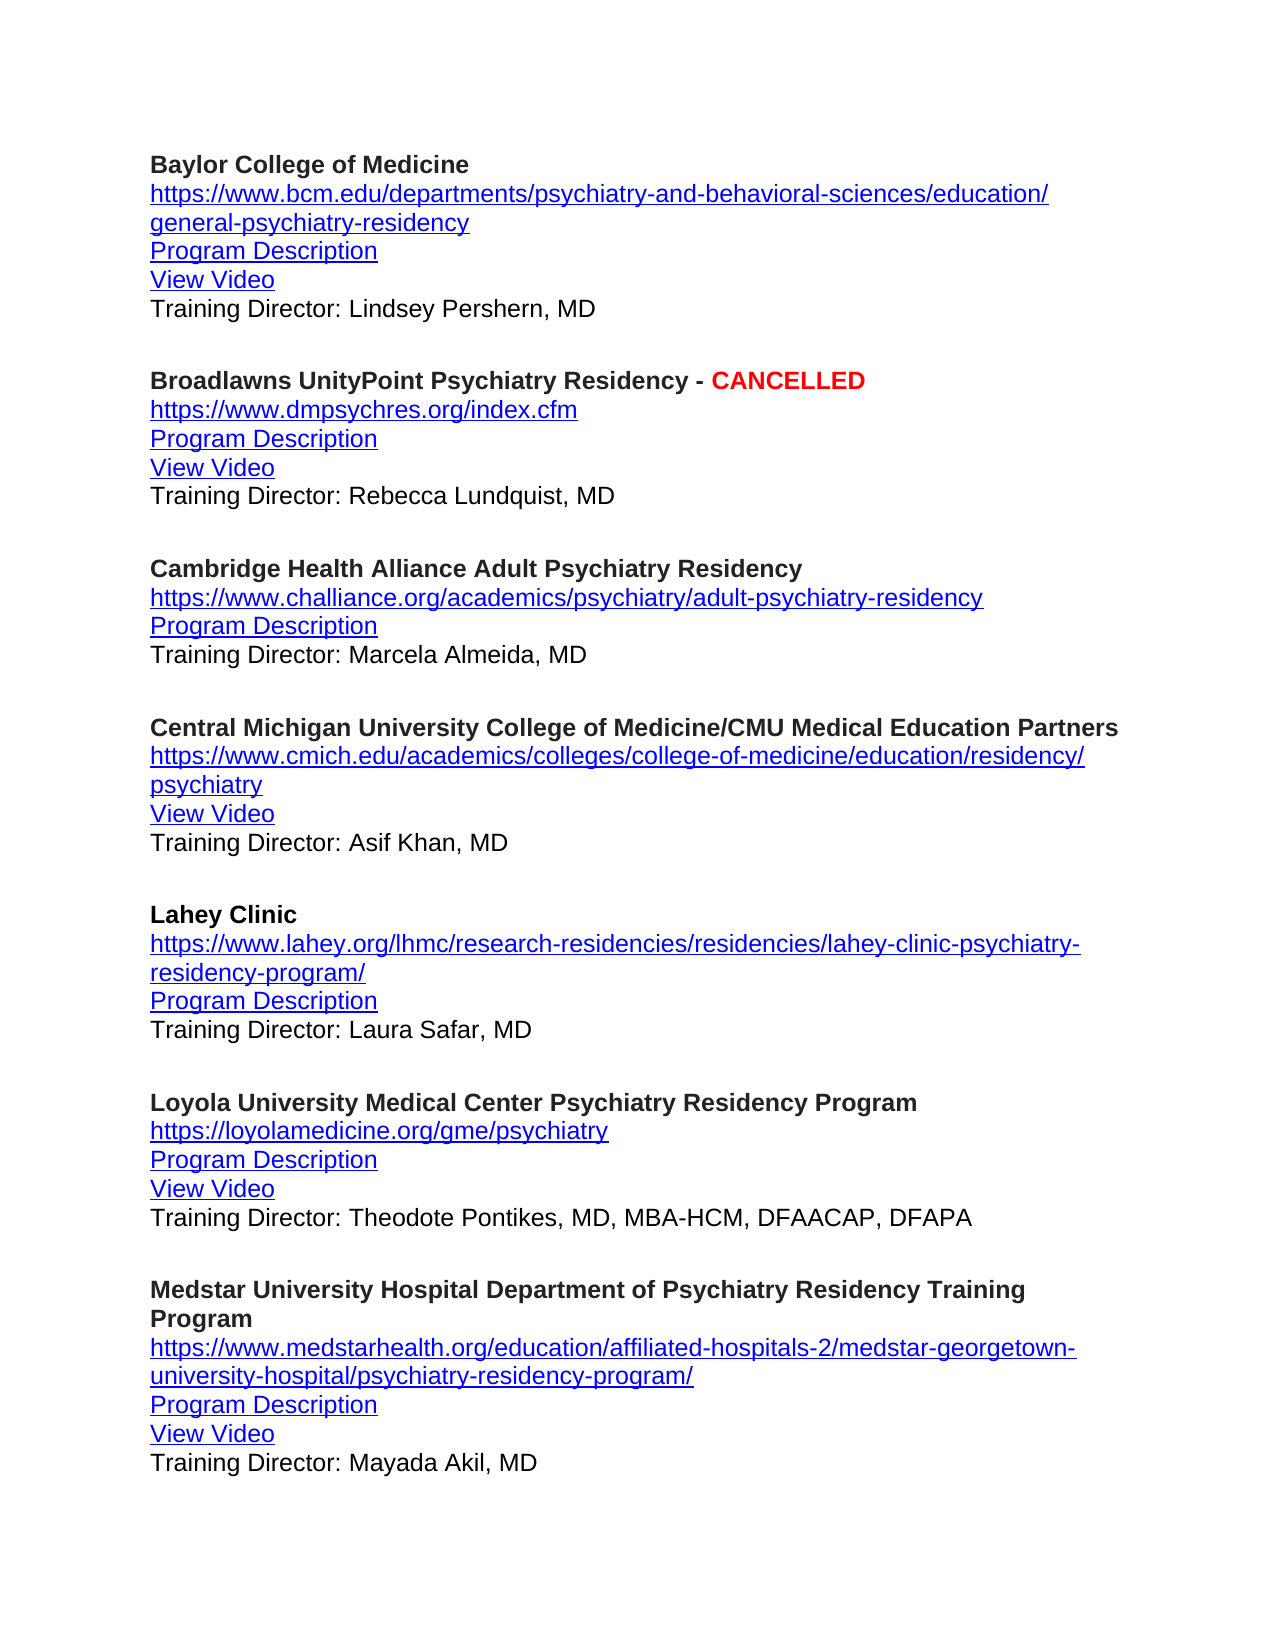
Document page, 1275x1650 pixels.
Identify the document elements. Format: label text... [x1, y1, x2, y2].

text Medstar University Hospital Department of Psychiatry Residency Training Program https://www.medstarhealth.org/education/affiliated-hospitals-2/medstar-georgetown-university-hospital/psychiatry-residency-program/ Program Description View Video Training Director: Mayada Akil, MD [150, 1275, 1125, 1476]
text Cambridge Health Alliance Adult Psychiatry Residency https://www.challiance.org/academics/psychiatry/adult-psychiatry-residency Program Description Training Director: Marcela Almeida, MD [150, 554, 1125, 669]
text Broadlawns UnityPoint Psychiatry Residency - CANCELLED https://www.dmpsychres.org/index.cfm Program Description View Video Training Director: Rebecca Lundquist, MD [150, 366, 1125, 510]
text Loyola University Medical Center Psychiatry Residency Program https://loyolamedicine.org/gme/psychiatry Program Description View Video Training Director: Theodote Pontikes, MD, MBA-HCM, DFAACAP, DFAPA [150, 1087, 1125, 1231]
text Lahey Clinic https://www.lahey.org/lhmc/research-residencies/residencies/lahey-clinic-psychiatry-residency-program/ Program Description Training Director: Laura Safar, MD [150, 900, 1125, 1044]
text Central Michigan University College of Medicine/CMU Medical Education Partners https://www.cmich.edu/academics/colleges/college-of-medicine/education/residency/psychiatry View Video Training Director: Asif Khan, MD [150, 712, 1125, 856]
text Baylor College of Medicine https://www.bcm.edu/departments/psychiatry-and-behavioral-sciences/education/general-psychiatry-residency Program Description View Video Training Director: Lindsey Pershern, MD [150, 150, 1125, 322]
